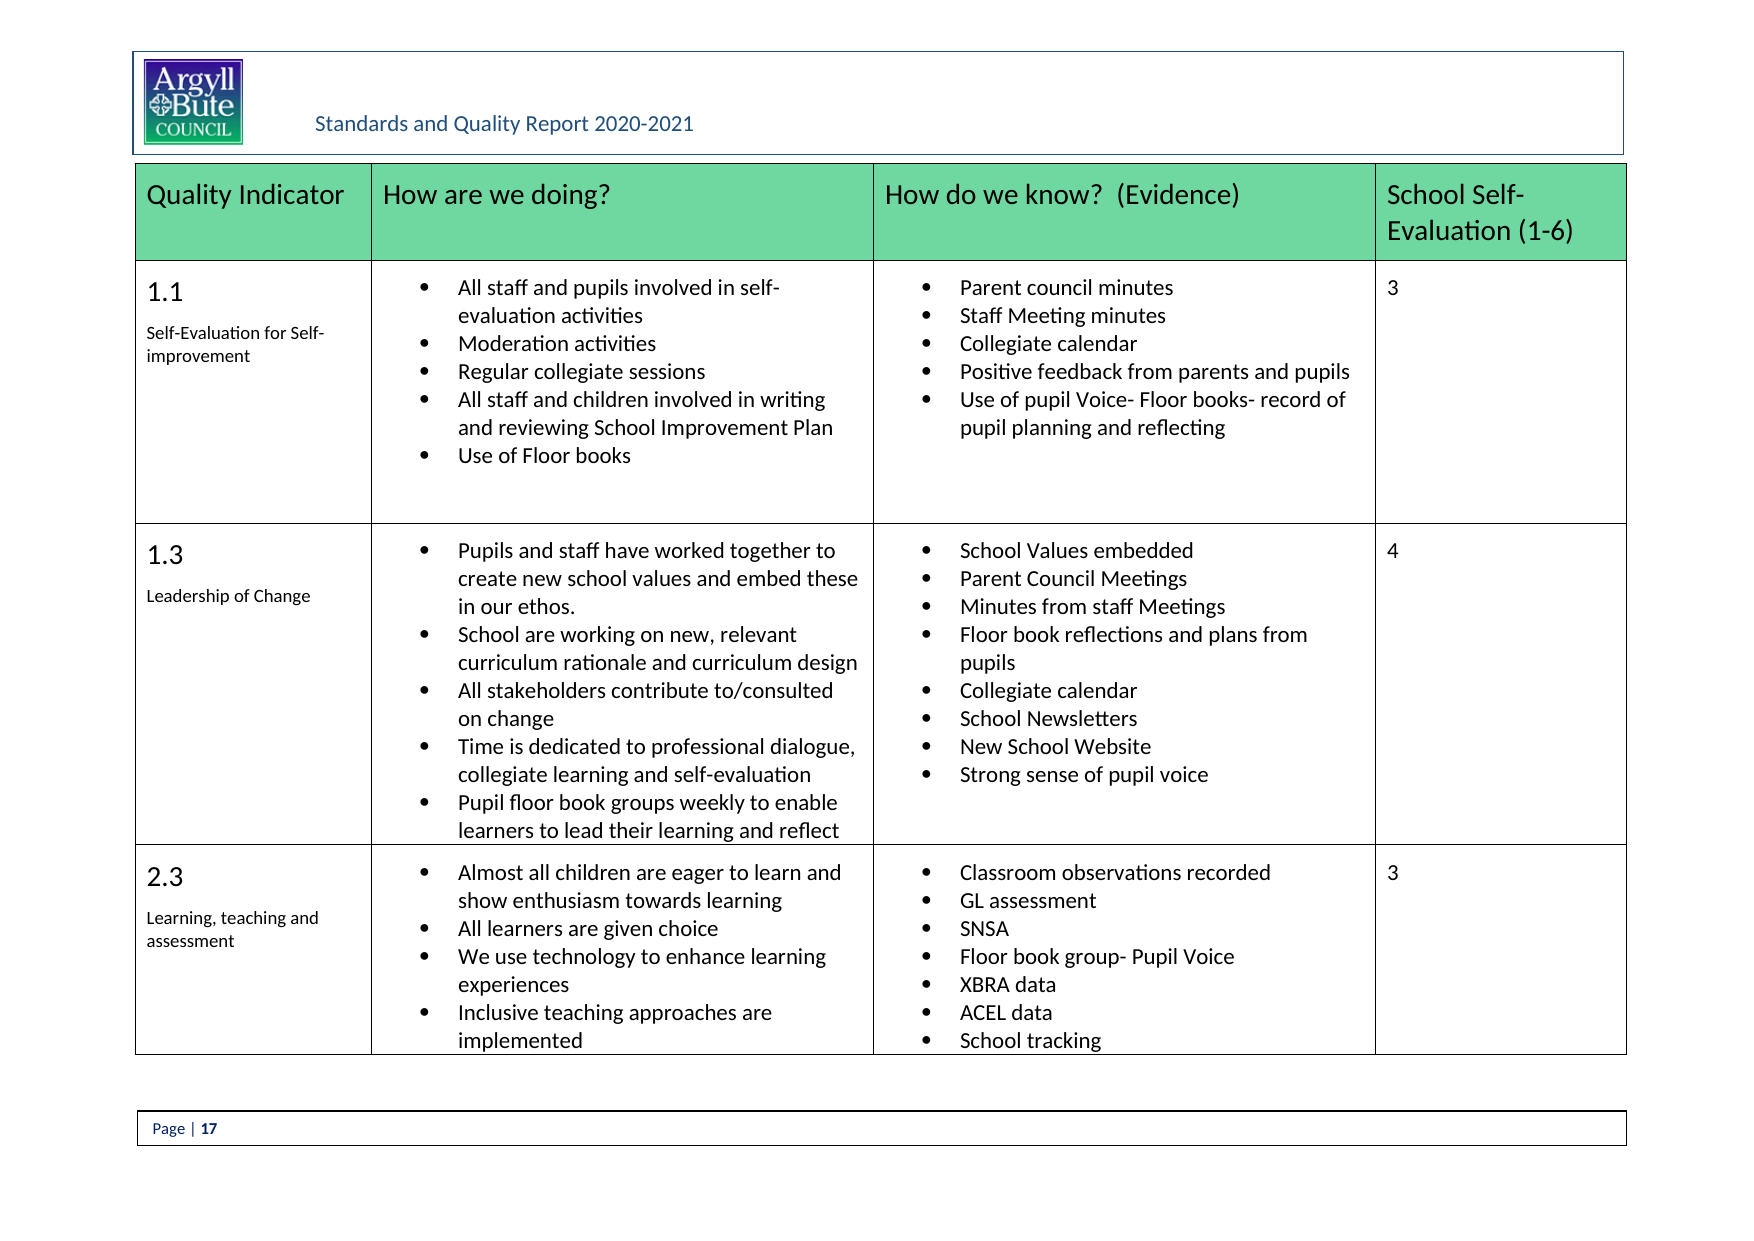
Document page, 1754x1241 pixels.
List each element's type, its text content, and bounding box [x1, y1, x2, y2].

table_cell Parent council minutes Staff Meeting minutes Collegiate calendar Positive feedback from parents and pupils Use of pupil Voice- Floor books- record of pupil planning and reflecting [874, 261, 1375, 522]
table_header Quality Indicator [136, 164, 371, 260]
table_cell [372, 845, 873, 1054]
table_header How are we doing? [372, 164, 873, 260]
table_cell School Values embedded Parent Council Meetings Minutes from staff Meetings Floor book reflections and plans from pupils Collegiate calendar School Newsletters New School Website Strong sense of pupil voice [874, 524, 1375, 844]
picture [143, 59, 243, 145]
table_cell 3 [1376, 845, 1626, 1054]
table_cell Pupils and staff have worked together to create new school values and embed these in our ethos. School are working on new, relevant curriculum rationale and curriculum design All stakeholders contribute to/consulted on change Time is dedicated to professional dialogue, collegiate learning and self-evaluation Pupil floor book groups weekly to enable learners to lead their learning and reflect [372, 524, 873, 844]
table_cell 1.1 Self-Evaluation for Self-improvement [136, 261, 371, 522]
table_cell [874, 845, 1375, 1054]
table_header School Self-Evaluation (1-6) [1376, 164, 1626, 260]
table_cell 3 [1376, 261, 1626, 522]
table_cell All staff and pupils involved in self-evaluation activities Moderation activities Regular collegiate sessions All staff and children involved in writing and reviewing School Improvement Plan Use of Floor books [372, 261, 873, 522]
table_cell 1.3 Leadership of Change [136, 524, 371, 844]
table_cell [136, 845, 371, 1054]
table_cell 4 [1376, 524, 1626, 844]
table_header How do we know? (Evidence) [874, 164, 1375, 260]
